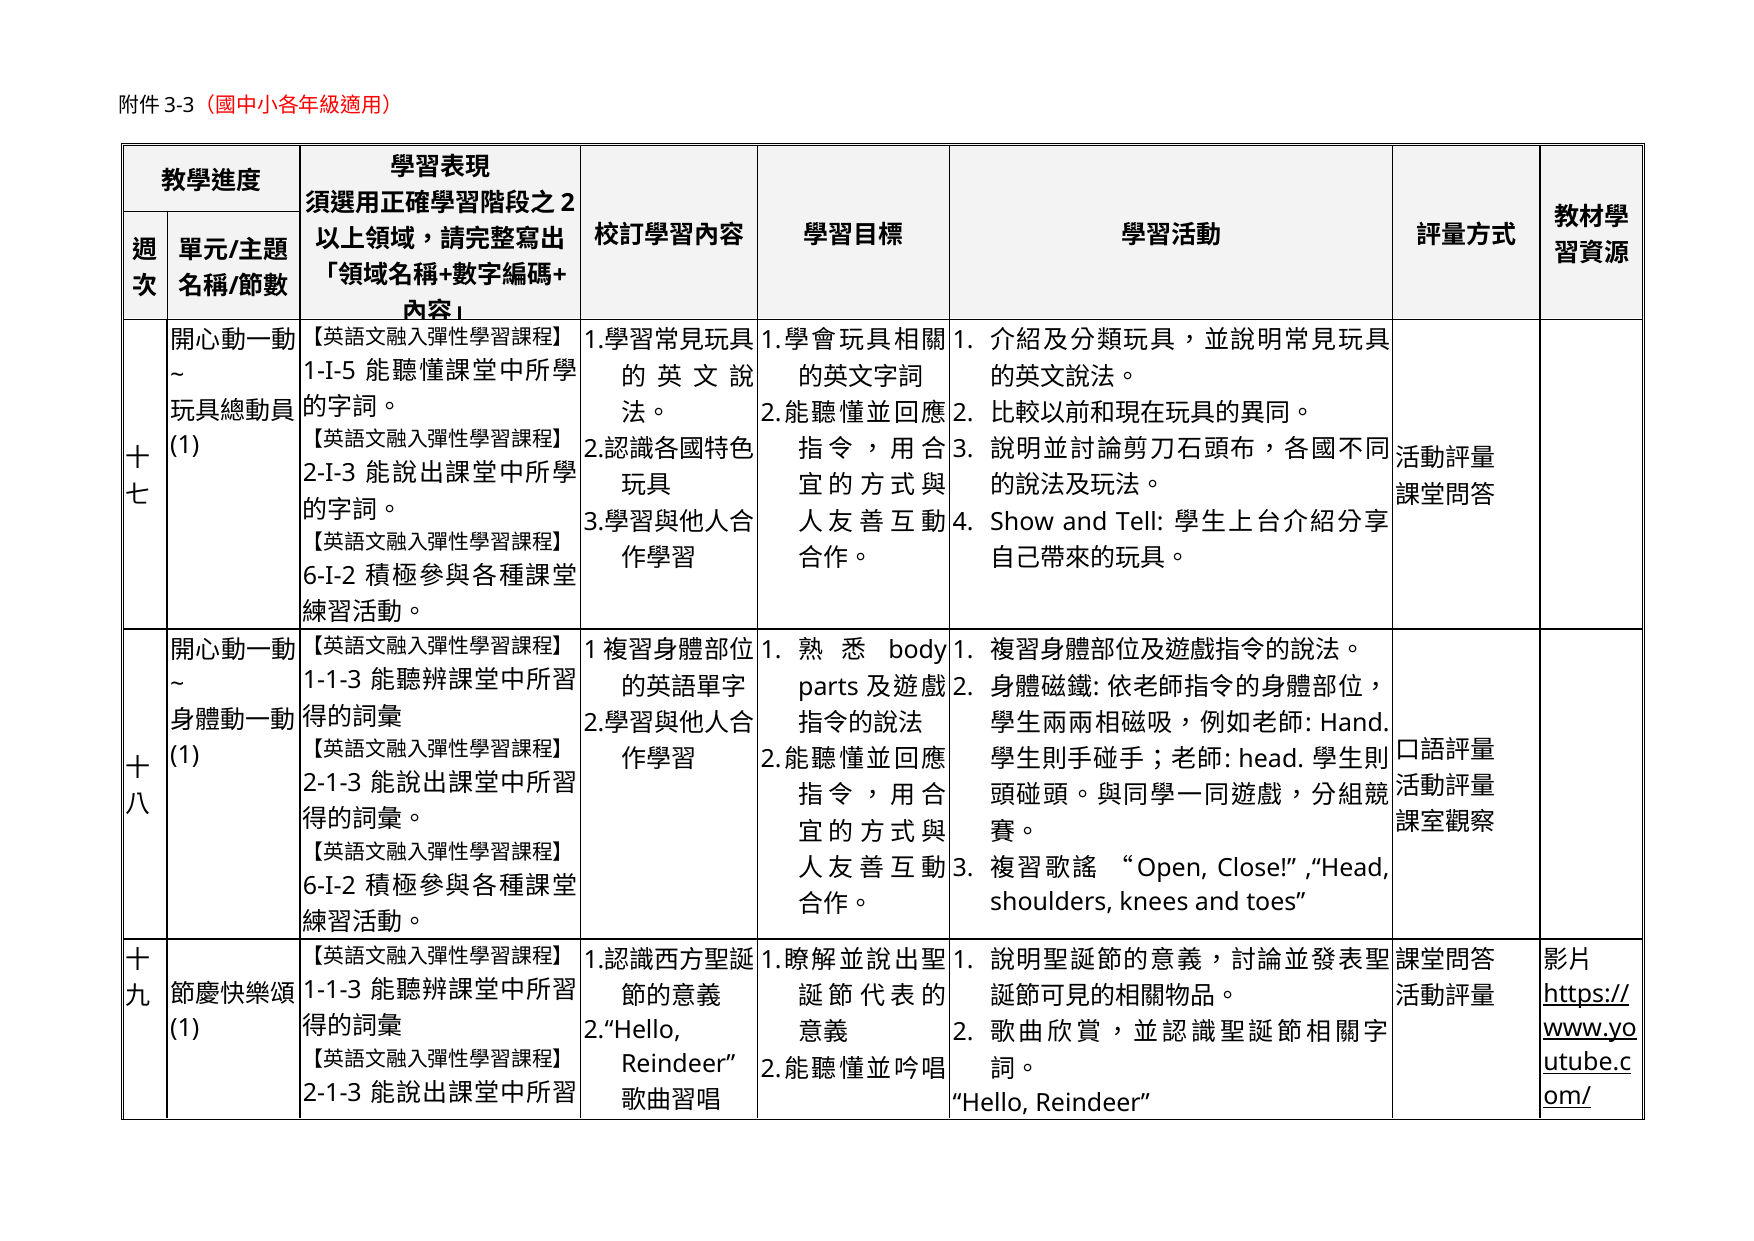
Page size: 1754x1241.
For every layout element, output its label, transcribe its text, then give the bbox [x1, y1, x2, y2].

table_cell 十七 [124, 320, 166, 628]
table_cell 【英語文融入彈性學習課程】 1-1-3 能聽辨課堂中所習得的詞彙 【英語文融入彈性學習課程】 2-1-3 能說出課堂中所習得的詞彙。 【英語文融入彈性學習課程】 6-I-2 積極參與各種課堂練習活動。 [301, 630, 580, 938]
table_header 教材學習資源 [1541, 146, 1642, 318]
table_header 教學進度 [124, 146, 299, 211]
table_cell [1541, 320, 1642, 628]
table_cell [950, 940, 1392, 1118]
table_cell [1541, 630, 1642, 938]
table_cell 複習身體部位及遊戲指令的說法。 身體磁鐵: 依老師指令的身體部位，學生兩兩相磁吸，例如老師: Hand. 學生則手碰手；老師: head. 學生則頭碰頭。與同學一同遊戲，分組競賽。 複習歌謠 “Open, Close!” ,“Head, shoulders, knees and toes” [950, 630, 1392, 938]
table_header 學習活動 [950, 146, 1392, 318]
table_cell 1.熟悉body parts及遊戲指令的說法 2.能聽懂並回應指令，用合宜的方式與人友善互動合作。 [758, 630, 949, 938]
table_cell 開心動一動~ 身體動一動 (1) [168, 630, 299, 938]
table_header 學習目標 [758, 146, 949, 318]
table_header 校訂學習內容 [581, 146, 757, 318]
table_cell 單元/主題 名稱/節數 [168, 212, 299, 318]
table_cell 1複習身體部位的英語單字 2.學習與他人合作學習 [581, 630, 757, 938]
table_cell 十八 [124, 630, 166, 938]
table_cell 活動評量 課堂問答 [1393, 320, 1539, 628]
table_cell 節慶快樂頌 (1) [168, 940, 299, 1118]
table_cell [758, 940, 949, 1118]
table_cell 1.認識西方聖誕節的意義 2.“Hello, Reindeer”歌曲習唱 [581, 940, 757, 1118]
table_cell 【英語文融入彈性學習課程】 1-I-5 能聽懂課堂中所學的字詞。 【英語文融入彈性學習課程】 2-I-3 能說出課堂中所學的字詞。 【英語文融入彈性學習課程】 6-I-2 積極參與各種課堂練習活動。 [301, 320, 580, 628]
table_cell 開心動一動~ 玩具總動員 (1) [168, 320, 299, 628]
table_cell 週次 [124, 212, 167, 318]
table_cell 1.學習常見玩具的英文說法。 2.認識各國特色玩具 3.學習與他人合作學習 [581, 320, 757, 628]
table_cell 口語評量 活動評量 課室觀察 [1393, 630, 1539, 938]
table_header 評量方式 [1393, 146, 1539, 318]
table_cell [301, 940, 580, 1118]
table_cell 介紹及分類玩具，並說明常見玩具的英文說法。 比較以前和現在玩具的異同。 說明並討論剪刀石頭布，各國不同的說法及玩法。 Show and Tell: 學生上台介紹分享自己帶來的玩具。 [950, 320, 1392, 628]
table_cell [1541, 940, 1642, 1118]
table_header 學習表現 須選用正確學習階段之2以上領域，請完整寫出「領域名稱+數字編碼+內容」 [301, 146, 580, 318]
table_cell 十九 [124, 940, 166, 1118]
table_cell 課堂問答 活動評量 [1393, 940, 1539, 1118]
table_cell 1.學會玩具相關的英文字詞 2.能聽懂並回應指令，用合宜的方式與人友善互動合作。 [758, 320, 949, 628]
